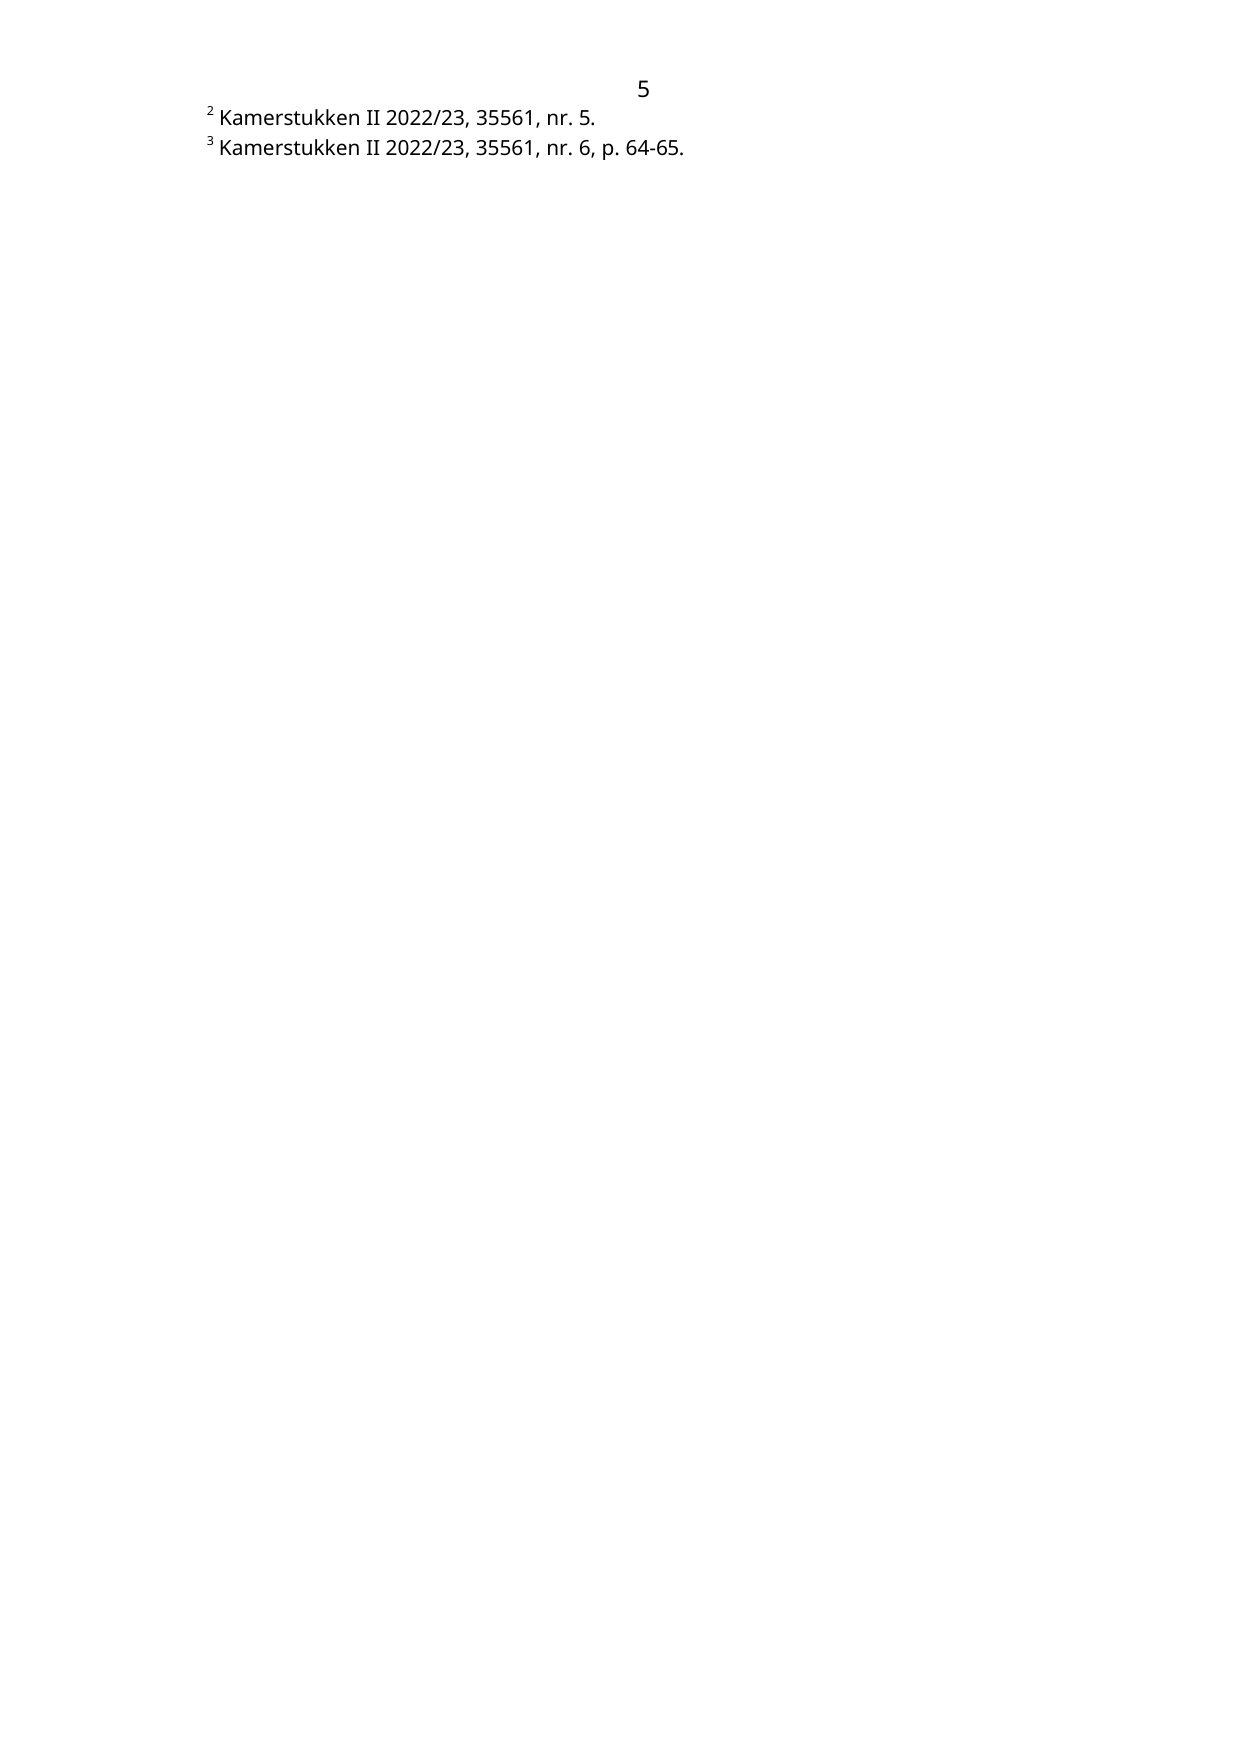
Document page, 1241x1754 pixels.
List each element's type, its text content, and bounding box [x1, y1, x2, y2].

text 2 Kamerstukken II 2022/23, 35561, nr. 5. [207, 102, 1093, 131]
text 3 Kamerstukken II 2022/23, 35561, nr. 6, p. 64-65. [207, 132, 1093, 161]
